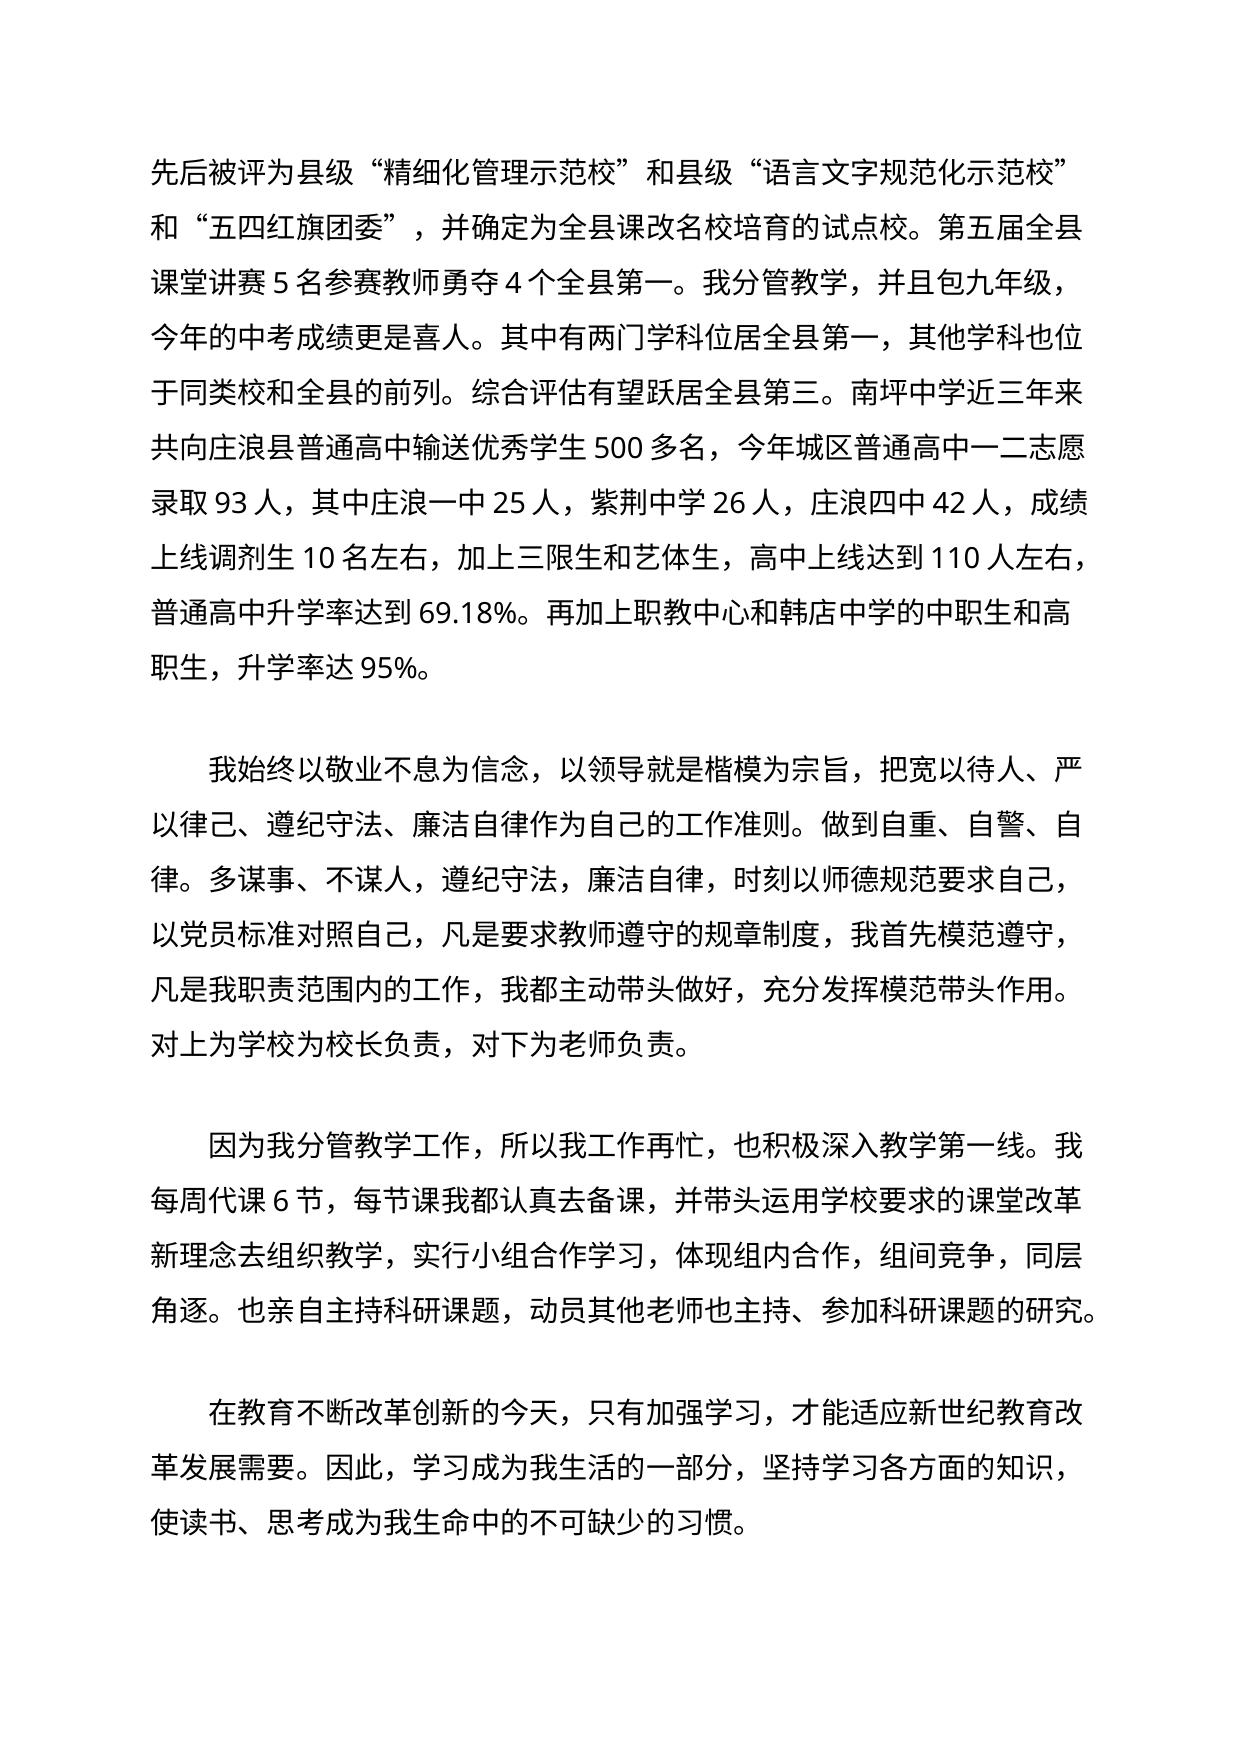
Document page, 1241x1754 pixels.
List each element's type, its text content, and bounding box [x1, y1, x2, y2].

text 我始终以敬业不息为信念，以领导就是楷模为宗旨，把宽以待人、严以律己、遵纪守法、廉洁自律作为自己的工作准则。做到自重、自警、自律。多谋事、不谋人，遵纪守法，廉洁自律，时刻以师德规范要求自己，以党员标准对照自己，凡是要求教师遵守的规章制度，我首先模范遵守，凡是我职责范围内的工作，我都主动带头做好，充分发挥模范带头作用。对上为学校为校长负责，对下为老师负责。 [150, 747, 1090, 1063]
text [150, 150, 1090, 687]
text 因为我分管教学工作，所以我工作再忙，也积极深入教学第一线。我每周代课6节，每节课我都认真去备课，并带头运用学校要求的课堂改革新理念去组织教学，实行小组合作学习，体现组内合作，组间竞争，同层角逐。也亲自主持科研课题，动员其他老师也主持、参加科研课题的研究。 [150, 1123, 1090, 1330]
text 在教育不断改革创新的今天，只有加强学习，才能适应新世纪教育改革发展需要。因此，学习成为我生活的一部分，坚持学习各方面的知识，使读书、思考成为我生命中的不可缺少的习惯。 [150, 1389, 1090, 1541]
